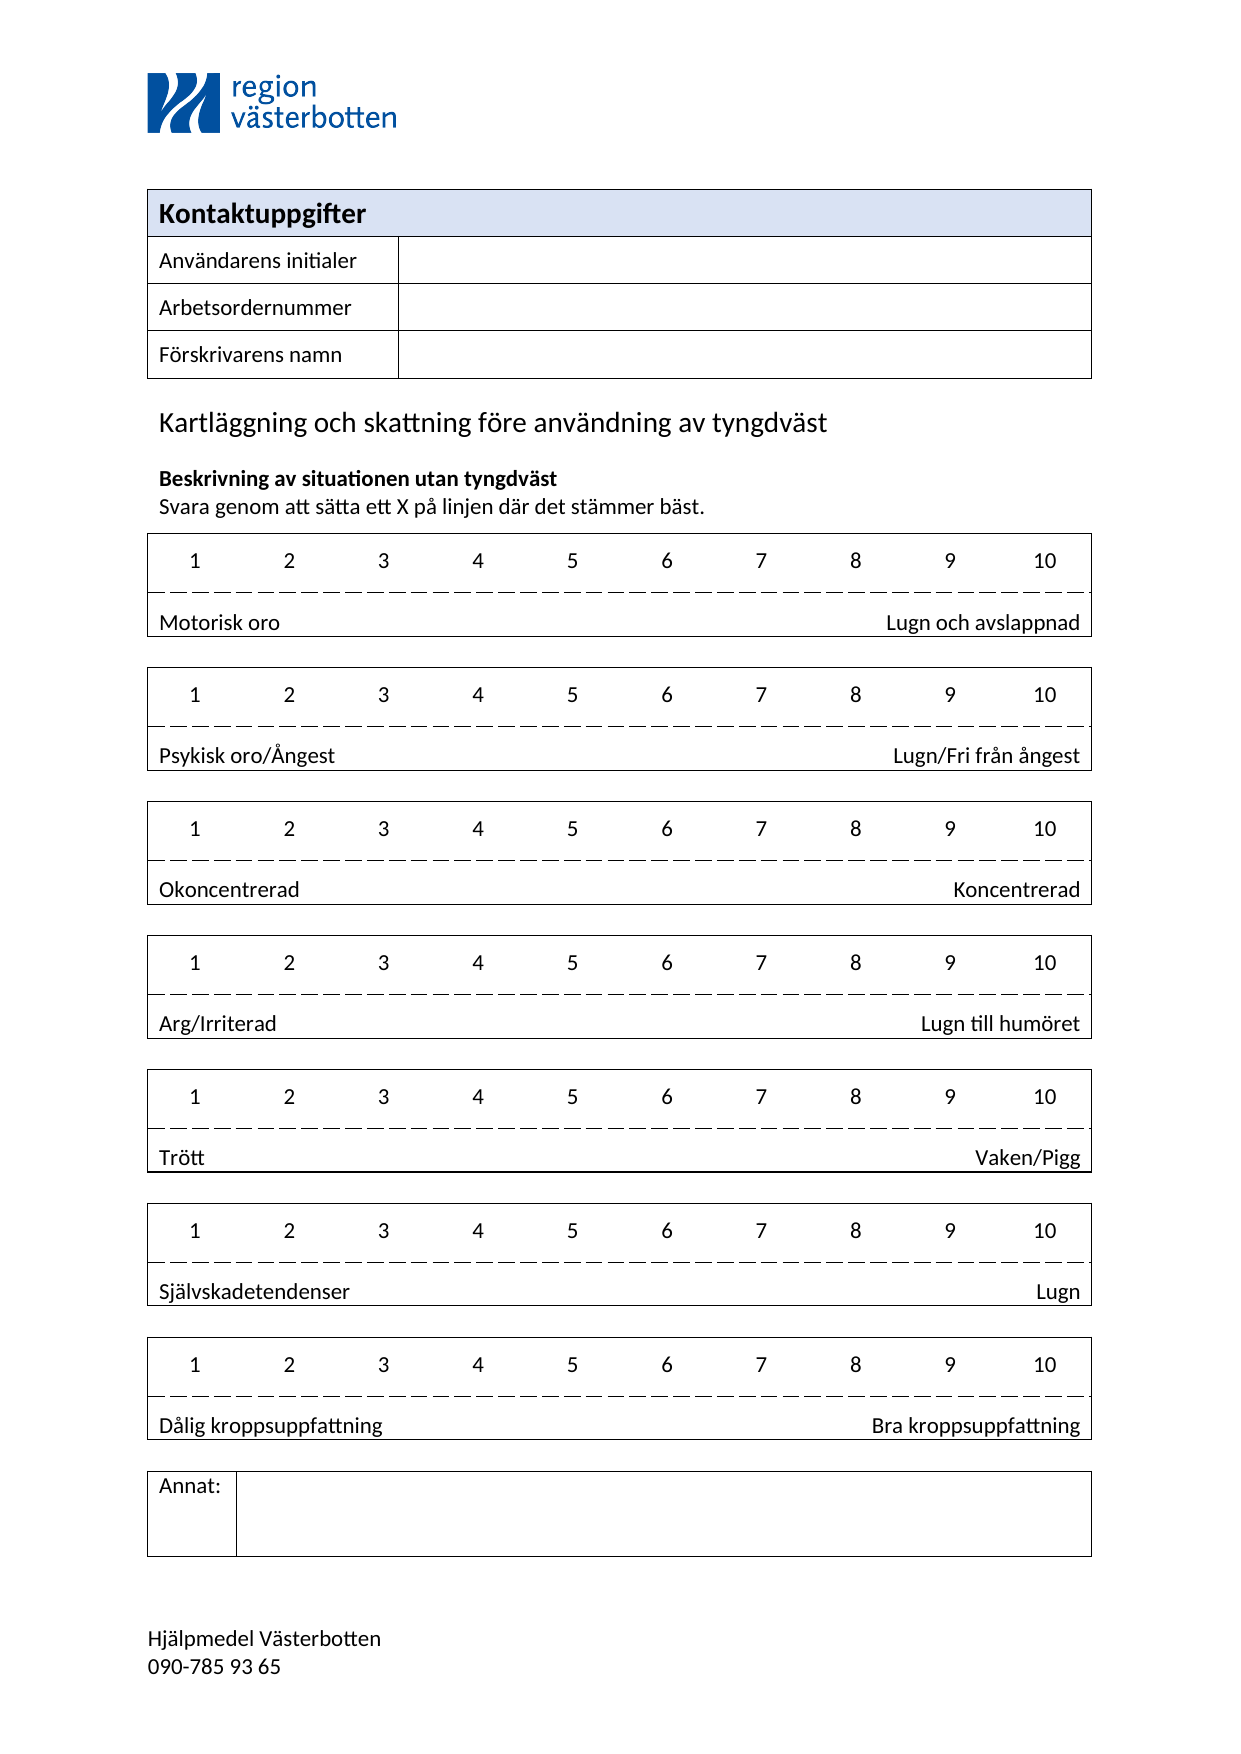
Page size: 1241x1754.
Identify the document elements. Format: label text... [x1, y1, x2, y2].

table_cell 7 [714, 534, 808, 592]
table_header 7 [714, 1070, 808, 1128]
table_header 3 [336, 936, 431, 994]
table_header 2 [242, 1338, 336, 1396]
table_header 4 [431, 1070, 525, 1128]
table_header 9 [903, 668, 997, 726]
table_cell Trött [148, 1128, 619, 1171]
table_cell 3 [336, 534, 431, 592]
table_header 9 [903, 1070, 997, 1128]
table_header 5 [525, 1204, 619, 1262]
table_header 8 [808, 1204, 903, 1262]
table_header 6 [620, 1204, 714, 1262]
table_header 3 [336, 1204, 431, 1262]
table_cell 10 [997, 534, 1091, 592]
table_header 3 [336, 1070, 431, 1128]
table_header 8 [808, 1070, 903, 1128]
picture [147, 73, 396, 133]
table_header 2 [242, 936, 336, 994]
table_header 9 [903, 936, 997, 994]
table_header 1 [148, 1070, 242, 1128]
table_header 6 [620, 1338, 714, 1396]
table_header 6 [620, 668, 714, 726]
table_cell 9 [903, 534, 997, 592]
table_header 10 [997, 936, 1091, 994]
table_cell Svara genom att sätta ett X på linjen där det stämmer bäst. [148, 493, 1092, 533]
table_header 1 [148, 1204, 242, 1262]
table_header 8 [808, 1338, 903, 1396]
table_header 5 [525, 1338, 619, 1396]
table_header 3 [336, 668, 431, 726]
table_header 10 [997, 1204, 1091, 1262]
table_cell Okoncentrerad [148, 860, 619, 903]
table_header 1 [148, 802, 242, 860]
table_header 10 [997, 1070, 1091, 1128]
table_header 9 [903, 1338, 997, 1396]
table_header 3 [336, 802, 431, 860]
table_header 9 [903, 1204, 997, 1262]
table_header Annat: [148, 1472, 236, 1556]
table_header 4 [431, 668, 525, 726]
table_header 7 [714, 1204, 808, 1262]
table_header Kontaktuppgifter [148, 190, 1091, 236]
table_cell Arbetsordernummer [148, 284, 398, 330]
table_header 10 [997, 1338, 1091, 1396]
table_cell Förskrivarens namn [148, 331, 398, 378]
table_cell Dålig kroppsuppfattning [148, 1396, 619, 1439]
table_header 2 [242, 1070, 336, 1128]
table_cell Användarens initialer [148, 237, 398, 283]
table_cell Arg/Irriterad [148, 994, 619, 1037]
table_header 7 [714, 1338, 808, 1396]
table_cell Bra kroppsuppfattning [620, 1396, 1091, 1439]
table_header 4 [431, 802, 525, 860]
table_header 6 [620, 802, 714, 860]
table_cell Lugn och avslappnad [620, 592, 1091, 636]
table_header 10 [997, 668, 1091, 726]
table_cell Lugn/Fri från ångest [620, 726, 1091, 769]
table_header 1 [148, 1338, 242, 1396]
table_cell Självskadetendenser [148, 1262, 619, 1305]
table_cell 8 [808, 534, 903, 592]
table_cell Lugn [620, 1262, 1091, 1305]
table_header 9 [903, 802, 997, 860]
table_cell Motorisk oro [148, 592, 619, 636]
table_cell Lugn till humöret [620, 994, 1091, 1037]
table_header 8 [808, 802, 903, 860]
table_cell Beskrivning av situationen utan tyngdväst [148, 439, 1092, 492]
table_cell Kartläggning och skattning före användning av tyngdväst [148, 379, 1092, 439]
table_header 7 [714, 668, 808, 726]
table_cell 1 [148, 534, 242, 592]
table_header 6 [620, 936, 714, 994]
table_cell Koncentrerad [620, 860, 1091, 903]
table_cell 4 [431, 534, 525, 592]
table_header 8 [808, 668, 903, 726]
table_header 8 [808, 936, 903, 994]
table_header 3 [336, 1338, 431, 1396]
table_cell 6 [620, 534, 714, 592]
table_header 1 [148, 936, 242, 994]
table_cell Vaken/Pigg [620, 1128, 1091, 1171]
table_header 7 [714, 802, 808, 860]
table_header 5 [525, 802, 619, 860]
table_header 2 [242, 1204, 336, 1262]
table_header 5 [525, 1070, 619, 1128]
table_cell 5 [525, 534, 619, 592]
table_header 10 [997, 802, 1091, 860]
table_header 4 [431, 936, 525, 994]
table_header 7 [714, 936, 808, 994]
table_header 4 [431, 1338, 525, 1396]
table_header 4 [431, 1204, 525, 1262]
table_header 2 [242, 668, 336, 726]
table_header 6 [620, 1070, 714, 1128]
table_header 5 [525, 668, 619, 726]
table_cell 2 [242, 534, 336, 592]
table_cell Psykisk oro/Ångest [148, 726, 619, 769]
table_header 1 [148, 668, 242, 726]
table_header [237, 1472, 1091, 1556]
table_header 5 [525, 936, 619, 994]
table_header 2 [242, 802, 336, 860]
